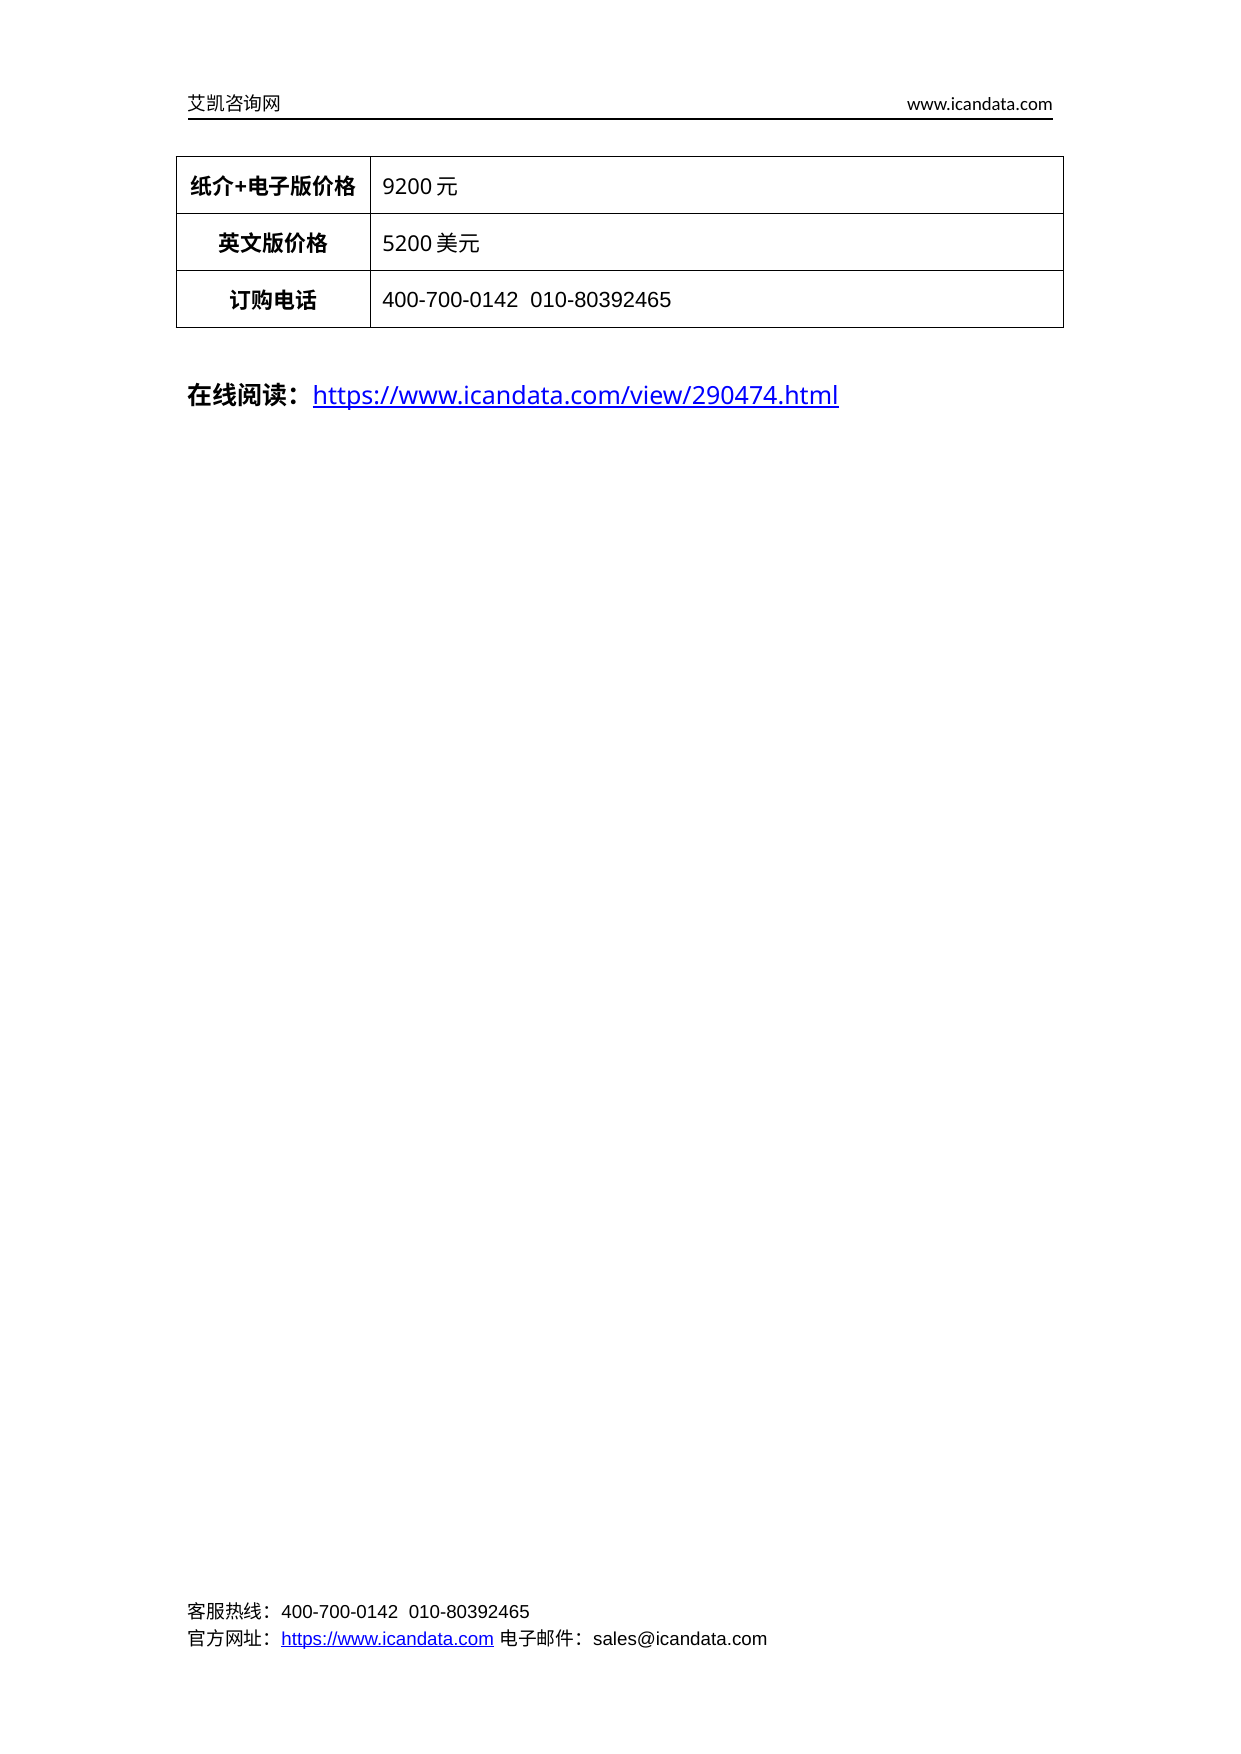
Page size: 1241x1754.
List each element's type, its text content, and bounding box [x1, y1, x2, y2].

table_cell 5200美元 [371, 214, 1063, 270]
table_cell 400-700-0142 010-80392465 [371, 271, 1063, 327]
table_cell 纸介+电子版价格 [177, 157, 370, 213]
table_cell 9200元 [371, 157, 1063, 213]
text 在线阅读：https://www.icandata.com/view/290474.html [187, 361, 1053, 426]
table_cell 英文版价格 [177, 214, 370, 270]
table_cell 订购电话 [177, 271, 370, 327]
